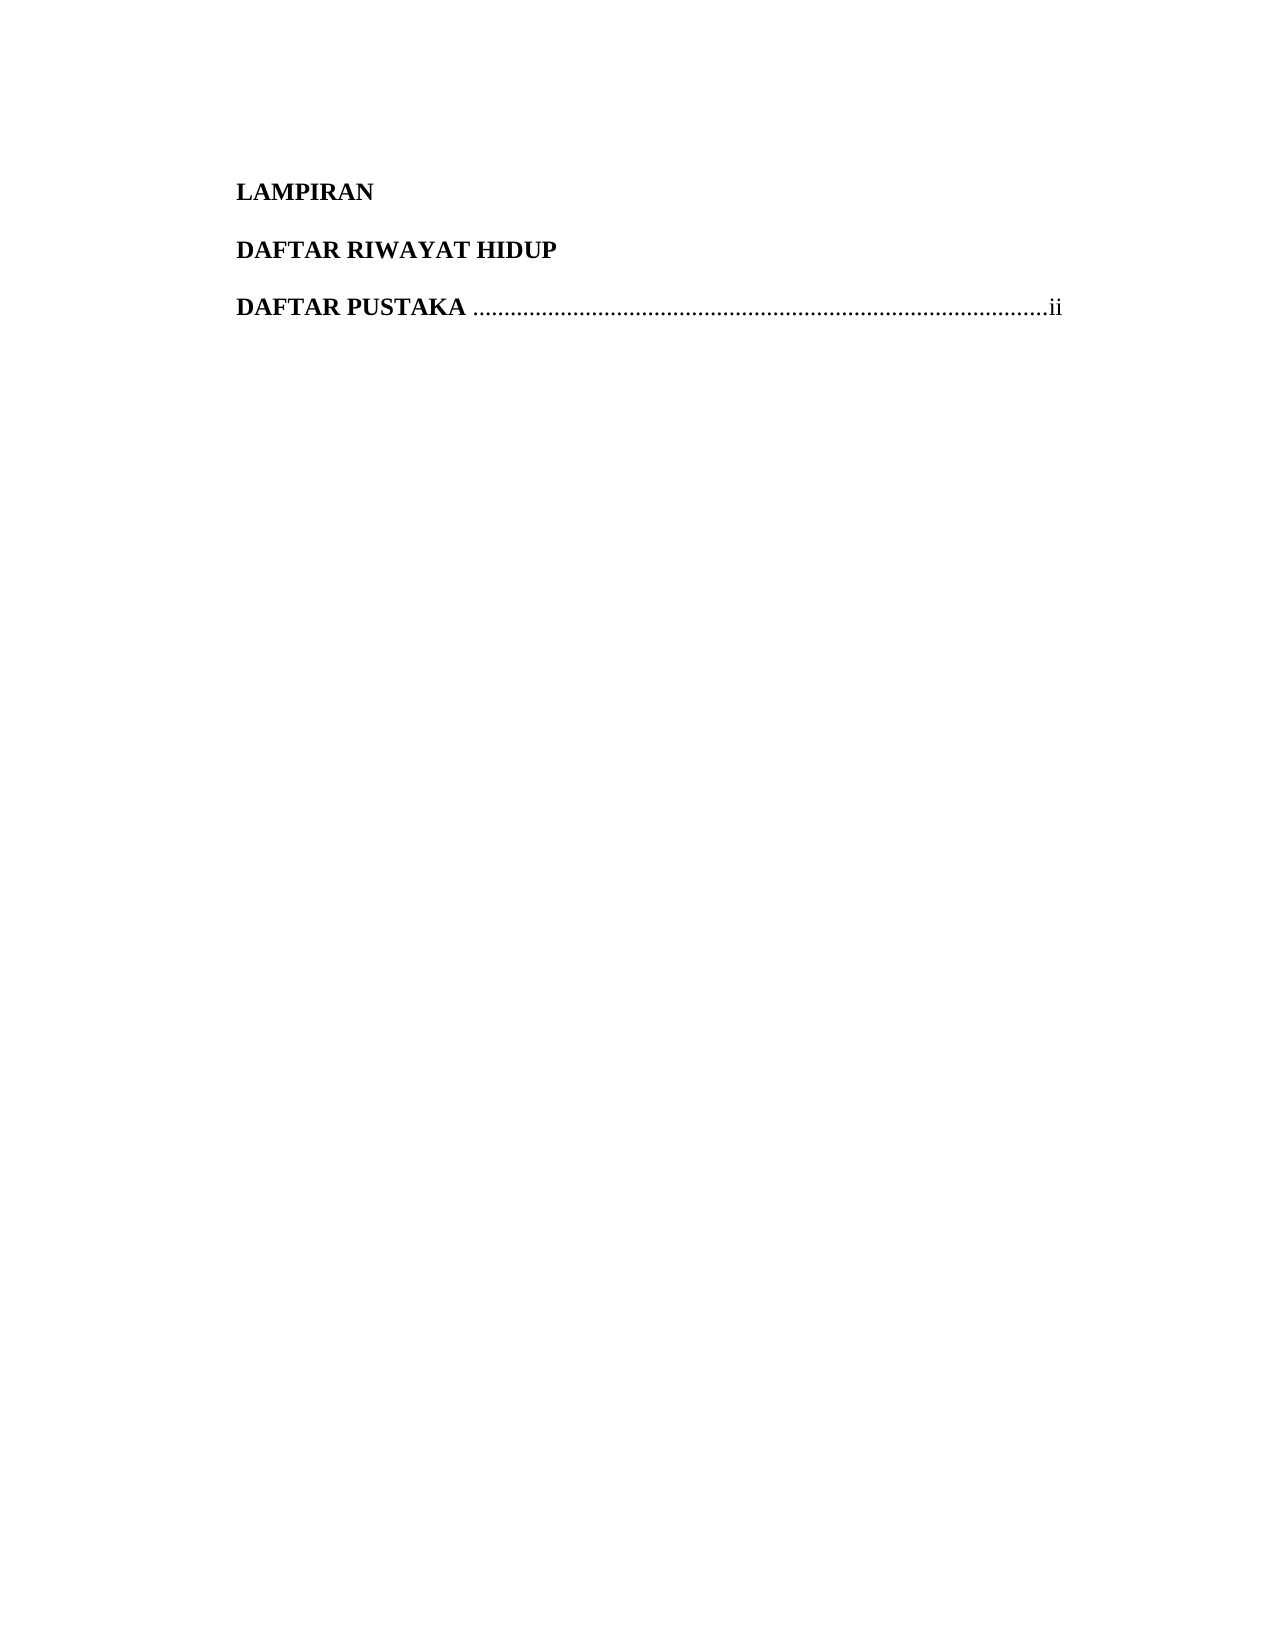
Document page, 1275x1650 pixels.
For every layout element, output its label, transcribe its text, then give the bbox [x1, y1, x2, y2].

text DAFTAR RIWAYAT HIDUP [236, 235, 1098, 263]
text DAFTAR PUSTAKA ii [236, 292, 1098, 321]
text LAMPIRAN [236, 177, 1098, 206]
